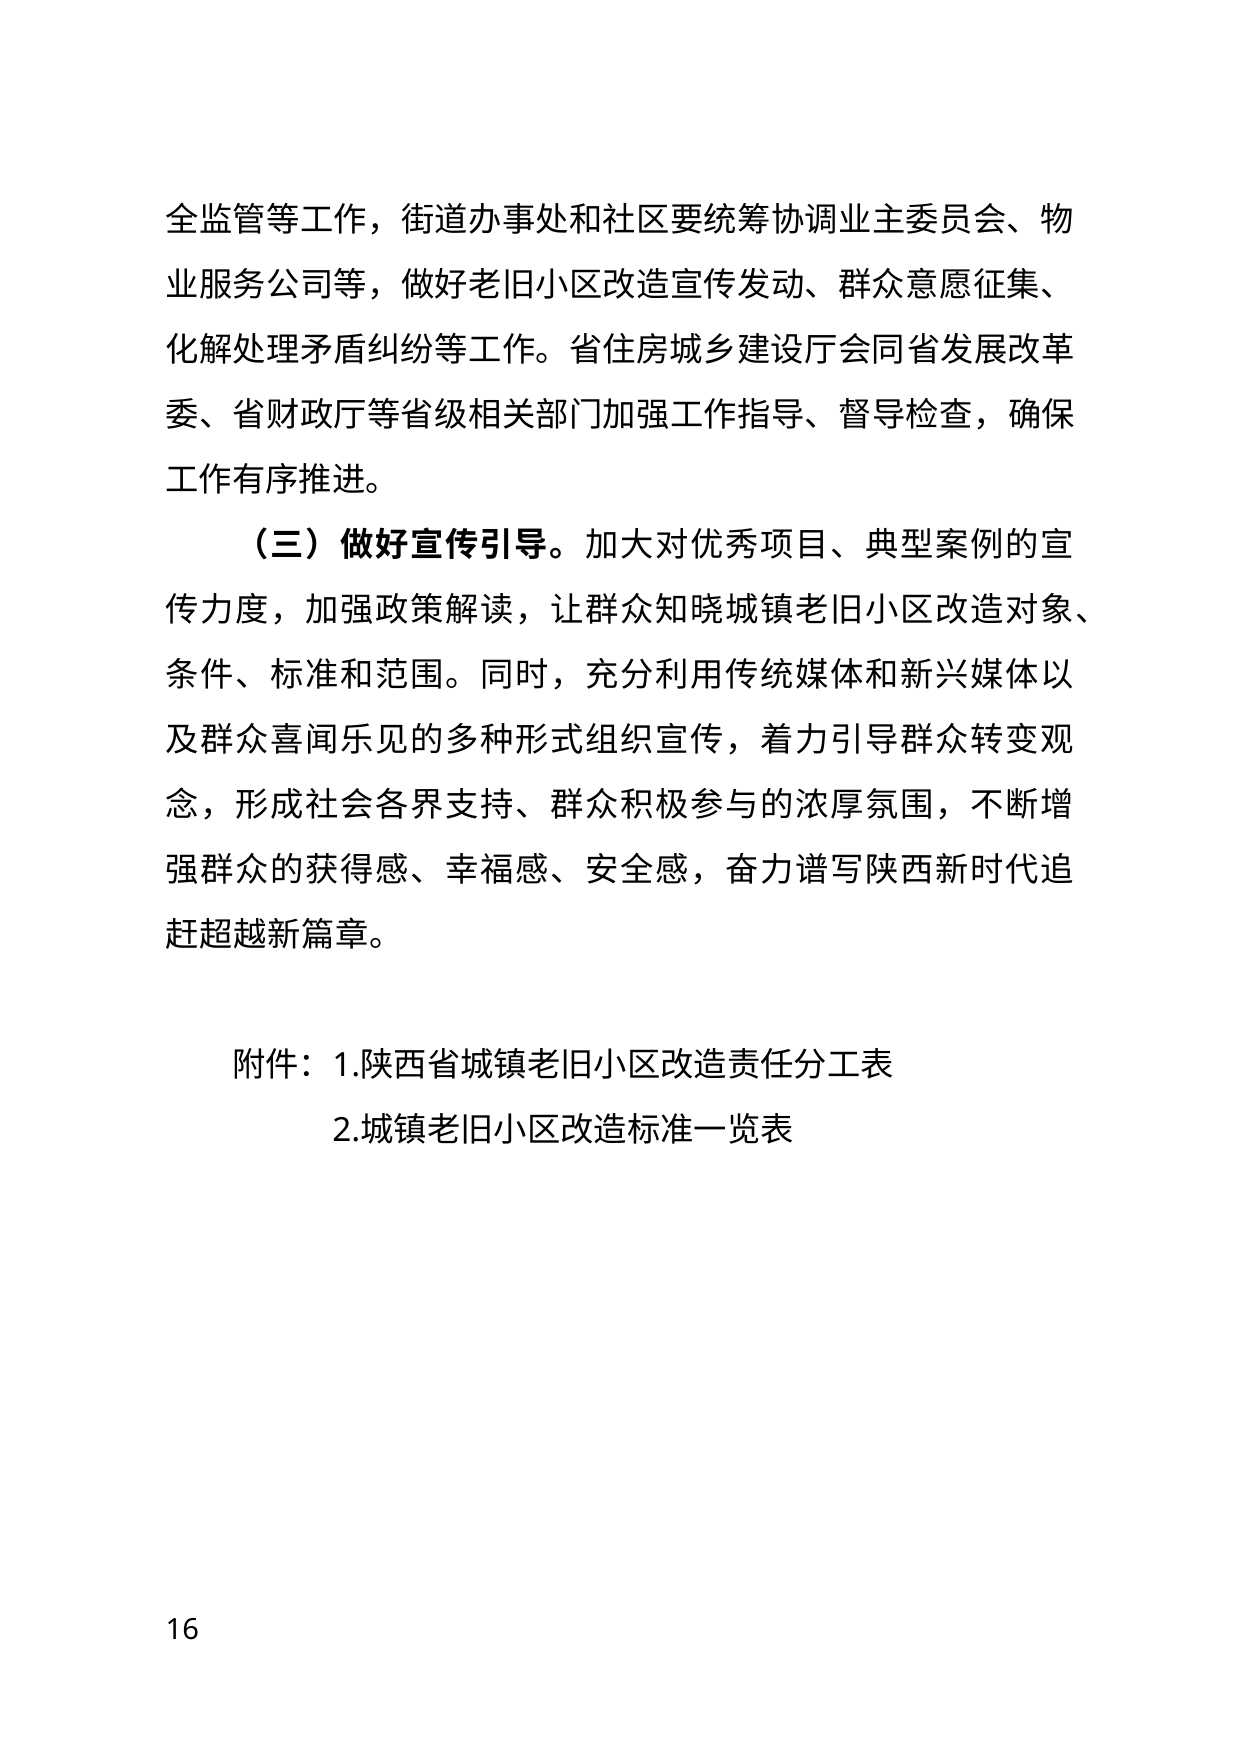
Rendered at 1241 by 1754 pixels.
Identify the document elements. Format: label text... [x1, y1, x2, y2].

text 附件：1.陕西省城镇老旧小区改造责任分工表 [165, 1029, 1075, 1094]
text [165, 184, 1075, 509]
text （三）做好宣传引导。加大对优秀项目、典型案例的宣传力度，加强政策解读，让群众知晓城镇老旧小区改造对象、条件、标准和范围。同时，充分利用传统媒体和新兴媒体以及群众喜闻乐见的多种形式组织宣传，着力引导群众转变观念，形成社会各界支持、群众积极参与的浓厚氛围，不断增强群众的获得感、幸福感、安全感，奋力谱写陕西新时代追赶超越新篇章。 [165, 509, 1075, 964]
text 2.城镇老旧小区改造标准一览表 [165, 1094, 1075, 1159]
